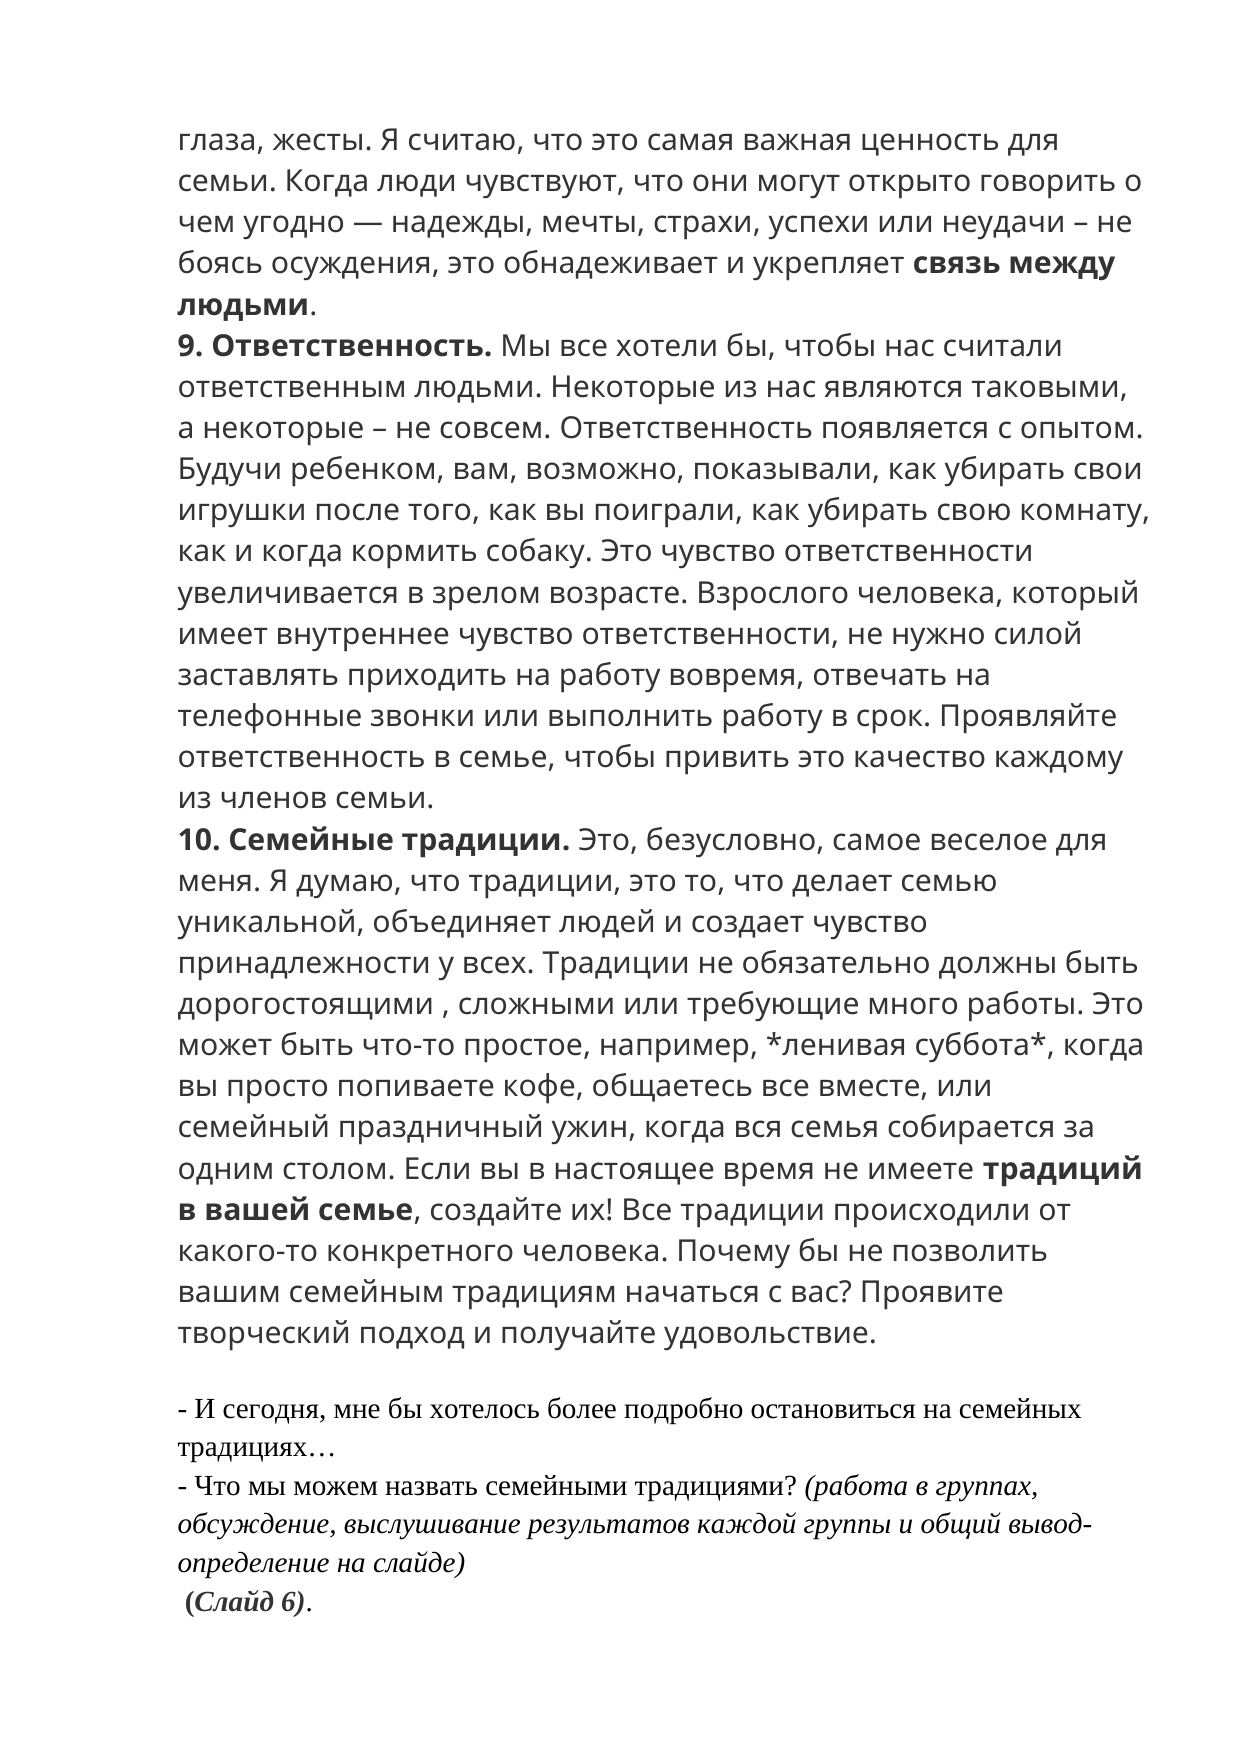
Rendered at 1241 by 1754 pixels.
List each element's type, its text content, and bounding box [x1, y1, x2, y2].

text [177, 118, 1152, 324]
text (Слайд 6). [177, 1584, 1152, 1617]
text 10. Семейные традиции. Это, безусловно, самое веселое для меня. Я думаю, что традиции, это то, что делает семью уникальной, объединяет людей и создает чувство принадлежности у всех. Традиции не обязательно должны быть дорогостоящими , сложными или требующие много работы. Это может быть что-то простое, например, *ленивая суббота*, когда вы просто попиваете кофе, общаетесь все вместе, или семейный праздничный ужин, когда вся семья собирается за одним столом. Если вы в настоящее время не имеете традиций в вашей семье, создайте их! Все традиции происходили от какого-то конкретного человека. Почему бы не позволить вашим семейным традициям начаться с вас? Проявите творческий подход и получайте удовольствие. [177, 818, 1152, 1352]
text - И сегодня, мне бы хотелось более подробно остановиться на семейных традициях… [177, 1391, 1152, 1463]
text - Что мы можем назвать семейными традициями? (работа в группах, обсуждение, выслушивание результатов каждой группы и общий вывод-определение на слайде) [177, 1468, 1152, 1579]
text 9. Ответственность. Мы все хотели бы, чтобы нас считали ответственным людьми. Некоторые из нас являются таковыми, а некоторые – не совсем. Ответственность появляется с опытом. Будучи ребенком, вам, возможно, показывали, как убирать свои игрушки после того, как вы поиграли, как убирать свою комнату, как и когда кормить собаку. Это чувство ответственности увеличивается в зрелом возрасте. Взрослого человека, который имеет внутреннее чувство ответственности, не нужно силой заставлять приходить на работу вовремя, отвечать на телефонные звонки или выполнить работу в срок. Проявляйте ответственность в семье, чтобы привить это качество каждому из членов семьи. [177, 324, 1152, 818]
